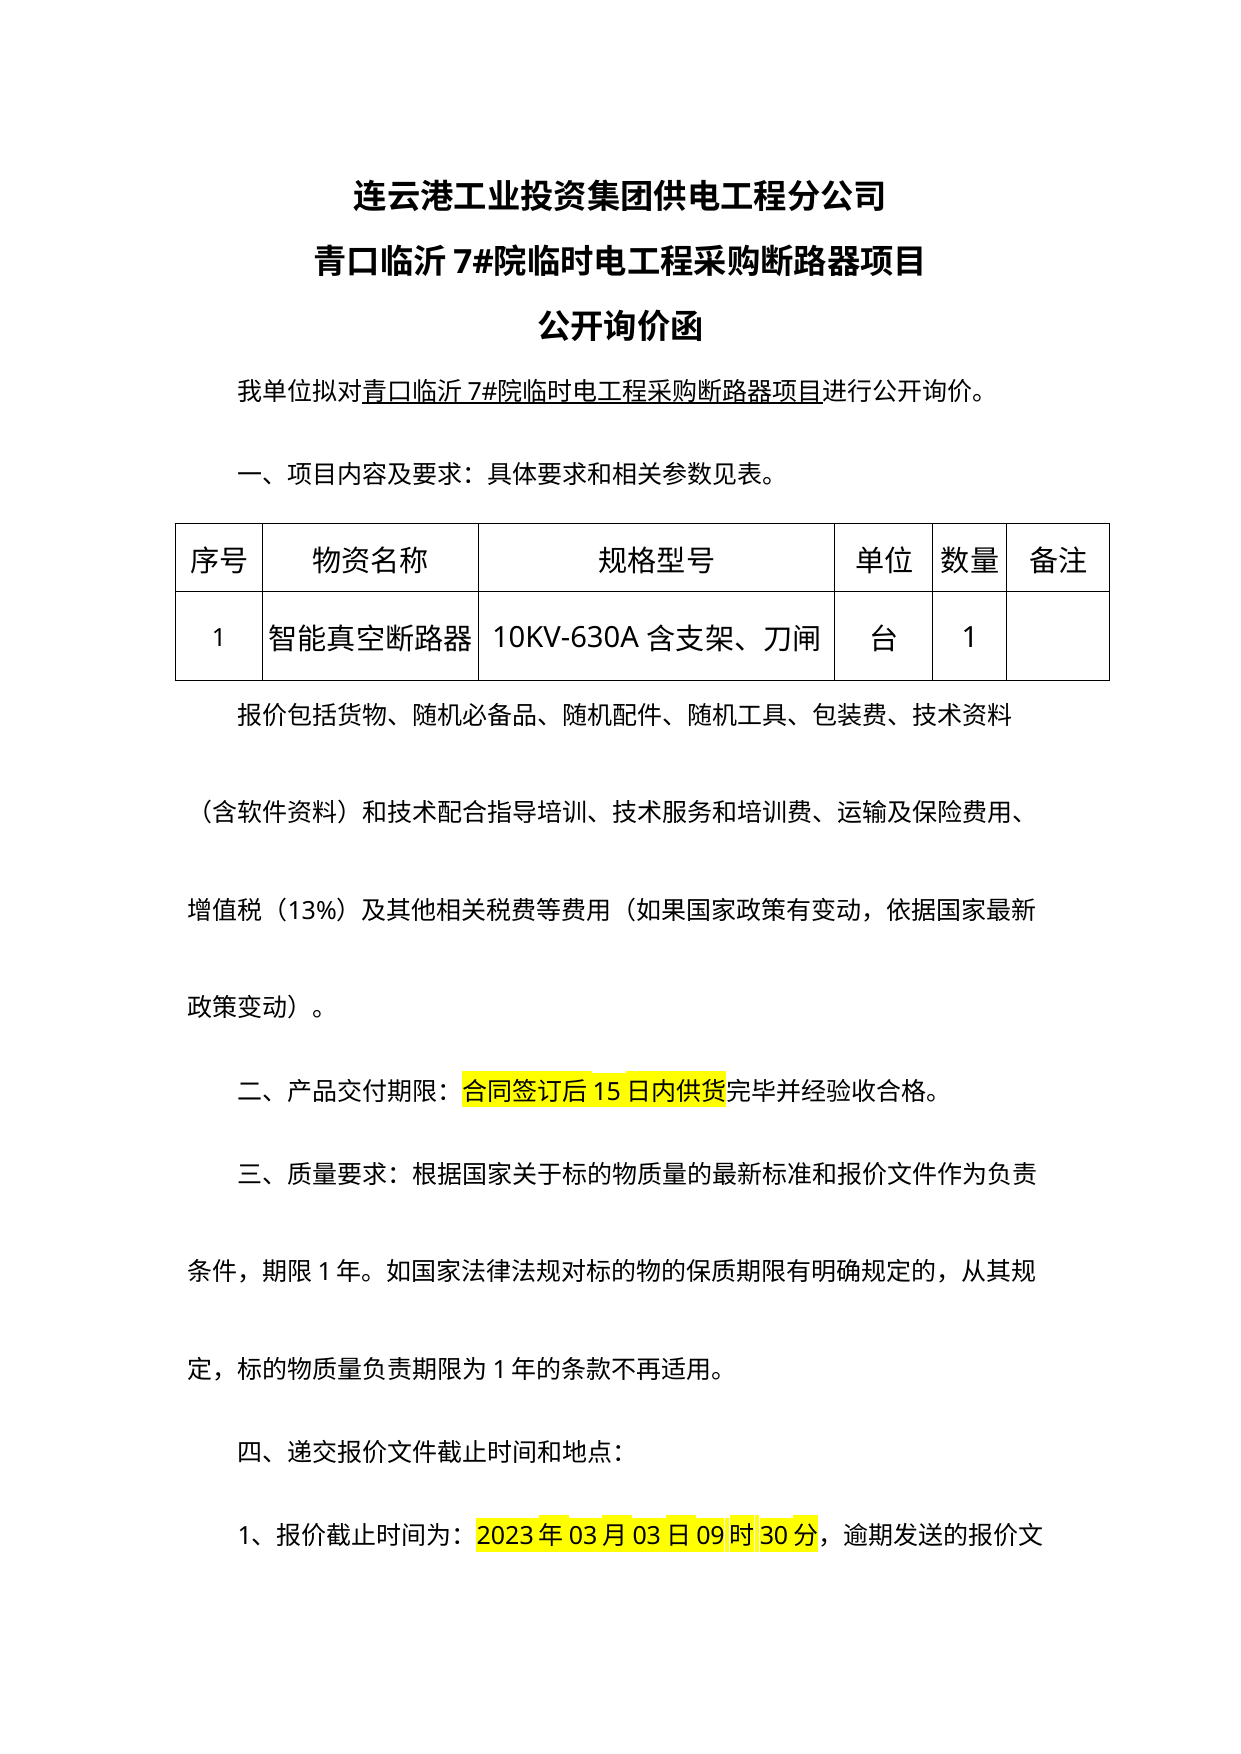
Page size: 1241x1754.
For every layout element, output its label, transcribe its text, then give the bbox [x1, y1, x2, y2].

table_cell 台 [835, 592, 932, 680]
text 公开询价函 [187, 292, 1053, 357]
table_header 序号 [176, 524, 262, 591]
table_header 单位 [835, 524, 932, 591]
table_cell [1007, 592, 1109, 680]
list 报价包括货物、随机必备品、随机配件、随机工具、包装费、技术资料（含软件资料）和技术配合指导培训、技术服务和培训费、运输及保险费用、增值税（13%）及其他相关税费等费用（如果国家政策有变动，依据国家最新政策变动）。 [187, 681, 1053, 1038]
table_cell 智能真空断路器 [263, 592, 478, 680]
text 四、递交报价文件截止时间和地点： [187, 1418, 1053, 1483]
text 我单位拟对青口临沂7#院临时电工程采购断路器项目进行公开询价。 [187, 357, 1053, 422]
text 一、项目内容及要求：具体要求和相关参数见表。 [187, 440, 1053, 505]
list 产品交付期限：合同签订后15日内供货完毕并经验收合格。 [187, 1057, 1053, 1122]
table_header 物资名称 [263, 524, 478, 591]
table_cell 1 [933, 592, 1006, 680]
table_header 数量 [933, 524, 1006, 591]
text 连云港工业投资集团供电工程分公司 [187, 162, 1053, 227]
table_header 规格型号 [479, 524, 834, 591]
table_cell 1 [176, 592, 262, 680]
text 青口临沂7#院临时电工程采购断路器项目 [187, 227, 1053, 292]
table_header 备注 [1007, 524, 1109, 591]
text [187, 1501, 1053, 1566]
table_cell 10KV-630A 含支架、刀闸 [479, 592, 834, 680]
list 三、质量要求：根据国家关于标的物质量的最新标准和报价文件作为负责条件，期限1年。如国家法律法规对标的物的保质期限有明确规定的，从其规定，标的物质量负责期限为1年的条款不再适用。 [187, 1140, 1053, 1400]
